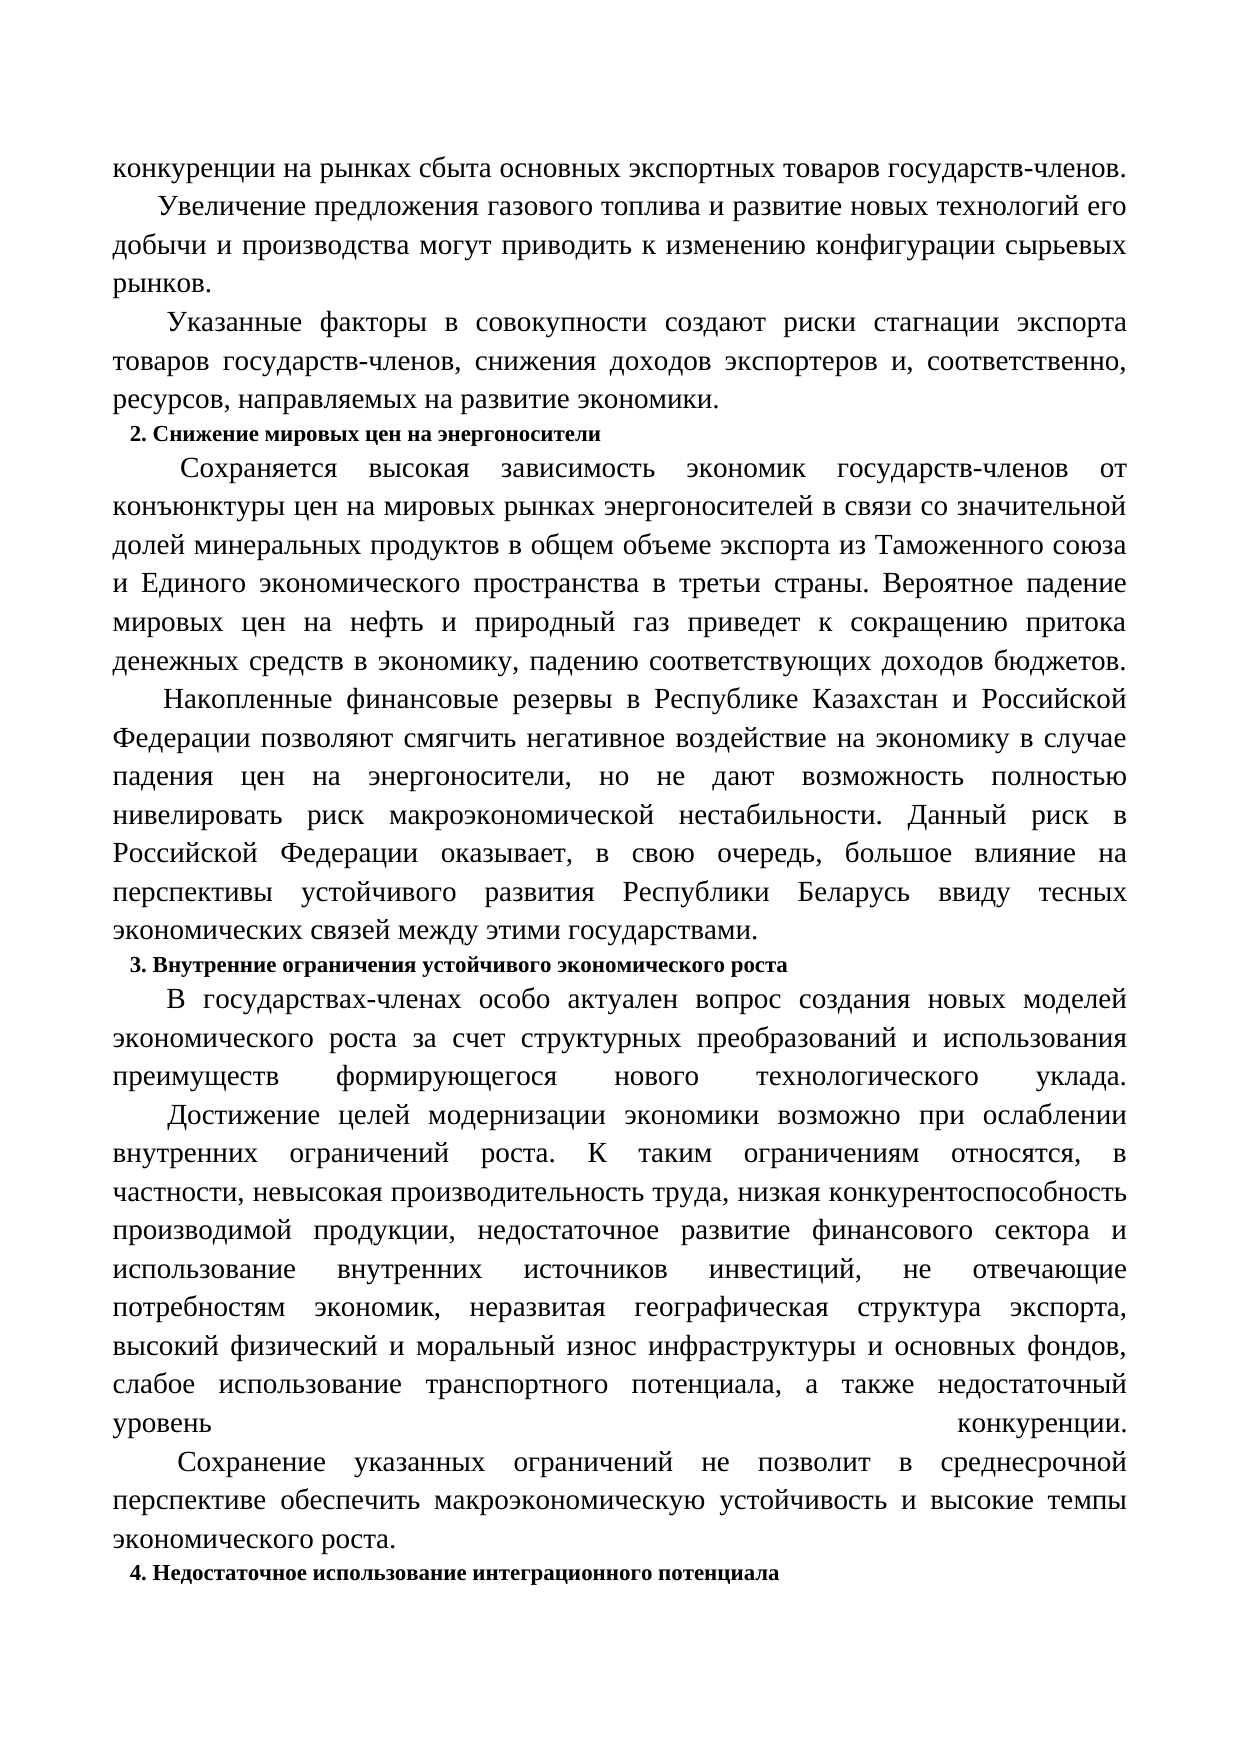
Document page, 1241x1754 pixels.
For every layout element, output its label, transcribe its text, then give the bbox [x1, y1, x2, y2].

text 4. Недостаточное использование интеграционного потенциала [112, 1559, 1128, 1586]
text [112, 150, 1128, 415]
text 2. Снижение мировых цен на энергоносители [112, 420, 1128, 446]
text 3. Внутренние ограничения устойчивого экономического роста [112, 951, 1128, 977]
text В государствах-членах особо актуален вопрос создания новых моделей экономического роста за счет структурных преобразований и использования преимуществ формирующегося нового технологического уклада. Достижение целей модернизации экономики возможно при ослаблении внутренних ограничений роста. К таким ограничениям относятся, в частности, невысокая производительность труда, низкая конкурентоспособность производимой продукции, недостаточное развитие финансового сектора и использование внутренних источников инвестиций, не отвечающие потребностям экономик, неразвитая географическая структура экспорта, высокий физический и моральный износ инфраструктуры и основных фондов, слабое использование транспортного потенциала, а также недостаточный уровень конкуренции. Сохранение указанных ограничений не позволит в среднесрочной перспективе обеспечить макроэкономическую устойчивость и высокие темпы экономического роста. [112, 981, 1128, 1554]
text Сохраняется высокая зависимость экономик государств-членов от конъюнктуры цен на мировых рынках энергоносителей в связи со значительной долей минеральных продуктов в общем объеме экспорта из Таможенного союза и Единого экономического пространства в третьи страны. Вероятное падение мировых цен на нефть и природный газ приведет к сокращению притока денежных средств в экономику, падению соответствующих доходов бюджетов. Накопленные финансовые резервы в Республике Казахстан и Российской Федерации позволяют смягчить негативное воздействие на экономику в случае падения цен на энергоносители, но не дают возможность полностью нивелировать риск макроэкономической нестабильности. Данный риск в Российской Федерации оказывает, в свою очередь, большое влияние на перспективы устойчивого развития Республики Беларусь ввиду тесных экономических связей между этими государствами. [112, 450, 1128, 946]
